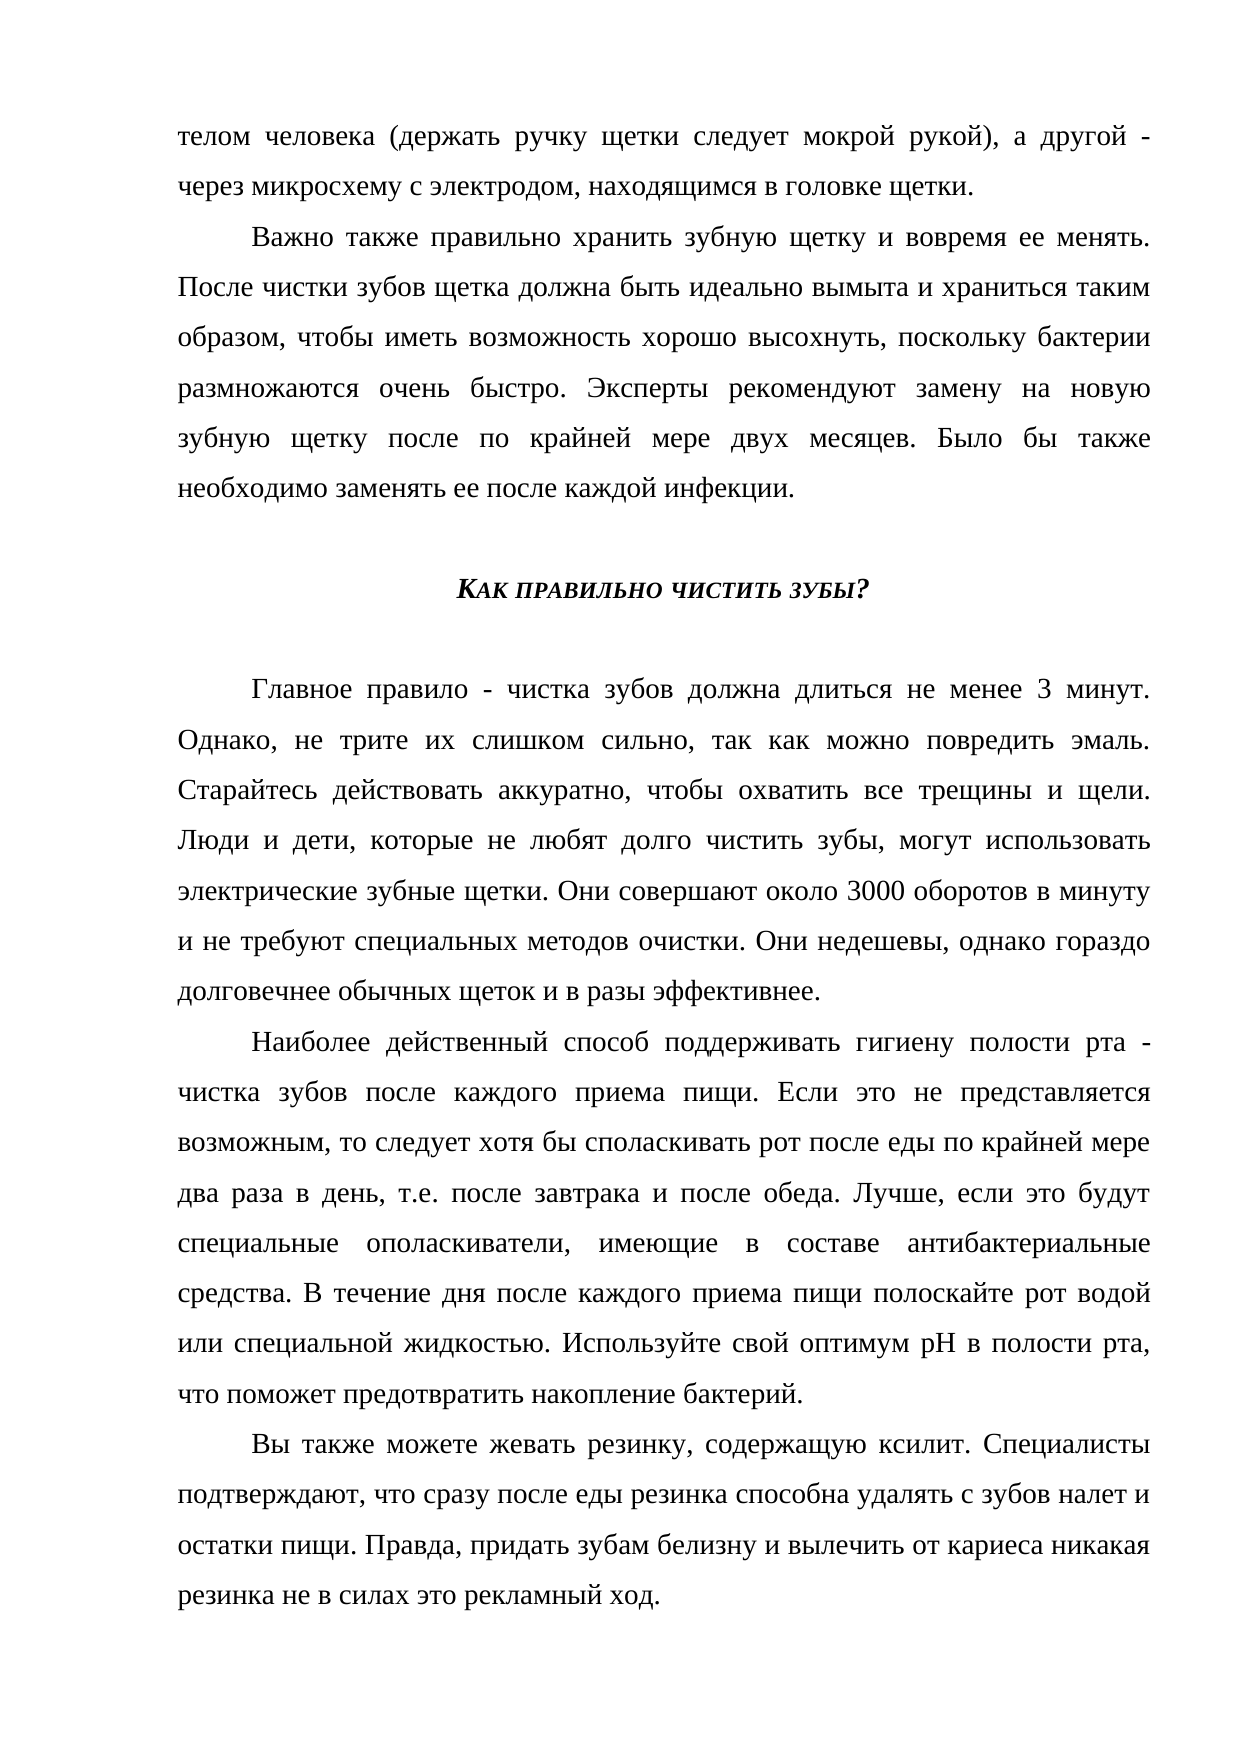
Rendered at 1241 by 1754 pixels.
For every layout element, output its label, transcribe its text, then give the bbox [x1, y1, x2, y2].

subtitle Как правильно чистить зубы? [177, 571, 1152, 604]
text Главное правило - чистка зубов должна длиться не менее 3 минут. Однако, не трите их слишком сильно, так как можно повредить эмаль. Старайтесь действовать аккуратно, чтобы охватить все трещины и щели. Люди и дети, которые не любят долго чистить зубы, могут использовать электрические зубные щетки. Они совершают около 3000 оборотов в минуту и не требуют специальных методов очистки. Они недешевы, однако гораздо долговечнее обычных щеток и в разы эффективнее. [177, 672, 1152, 1007]
text Вы также можете жевать резинку, содержащую ксилит. Специалисты подтверждают, что сразу после еды резинка способна удалять с зубов налет и остатки пищи. Правда, придать зубам белизну и вылечить от кариеса никакая резинка не в силах это рекламный ход. [177, 1426, 1152, 1611]
text Важно также правильно хранить зубную щетку и вовремя ее менять. После чистки зубов щетка должна быть идеально вымыта и храниться таким образом, чтобы иметь возможность хорошо высохнуть, поскольку бактерии размножаются очень быстро. Эксперты рекомендуют замену на новую зубную щетку после по крайней мере двух месяцев. Было бы также необходимо заменять ее после каждой инфекции. [177, 219, 1152, 504]
text Наиболее действенный способ поддерживать гигиену полости рта - чистка зубов после каждого приема пищи. Если это не представляется возможным, то следует хотя бы споласкивать рот после еды по крайней мере два раза в день, т.е. после завтрака и после обеда. Лучше, если это будут специальные ополаскиватели, имеющие в составе антибактериальные средства. В течение дня после каждого приема пищи полоскайте рот водой или специальной жидкостью. Используйте свой оптимум рН в полости рта, что поможет предотвратить накопление бактерий. [177, 1024, 1152, 1409]
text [177, 118, 1152, 202]
